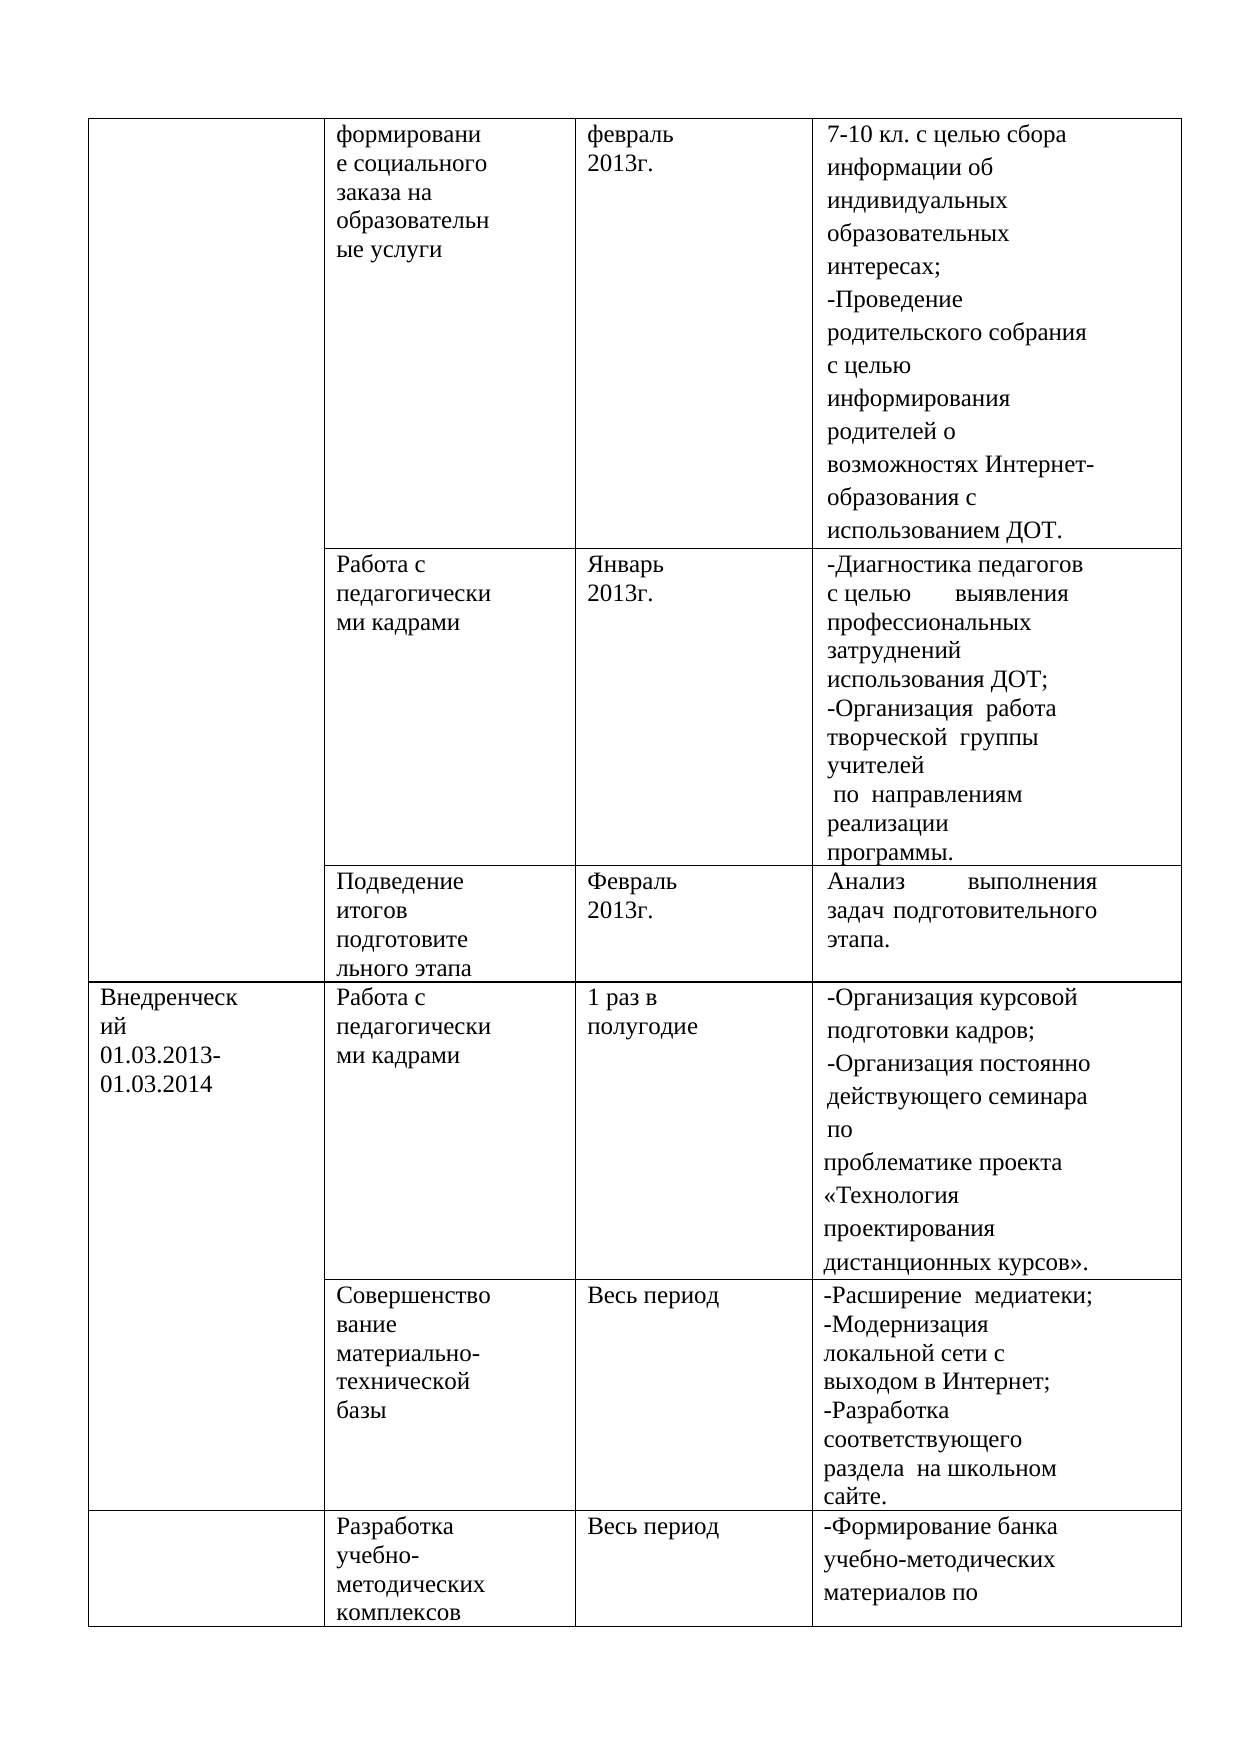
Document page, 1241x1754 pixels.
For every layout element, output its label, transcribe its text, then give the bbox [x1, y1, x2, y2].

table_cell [325, 1511, 575, 1626]
table_cell 1 раз в полугодие [576, 983, 812, 1279]
table_cell Подведение итогов подготовите льного этапа [325, 866, 575, 981]
table_cell -Организация курсовой подготовки кадров; -Организация постоянно действующего семинара по проблематике проекта «Технология проектирования дистанционных курсов». [813, 983, 1181, 1279]
table_cell [89, 1511, 324, 1626]
table_cell Весь период [576, 1280, 812, 1510]
table_cell Внедренческий 01.03.2013- 01.03.2014 [89, 983, 324, 1510]
table_cell Анализ выполнения задач подготовительного этапа. [813, 866, 1181, 981]
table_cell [813, 1511, 1181, 1626]
table_cell Работа с педагогическими кадрами [325, 549, 575, 865]
table_cell Весь период [576, 1511, 812, 1626]
table_cell Февраль 2013г. [576, 866, 812, 981]
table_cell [576, 119, 812, 548]
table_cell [325, 119, 575, 548]
table_cell Работа с педагогическими кадрами [325, 983, 575, 1279]
table_cell Январь 2013г. [576, 549, 812, 865]
table_cell -Расширение медиатеки; -Модернизация локальной сети с выходом в Интернет; -Разработка соответствующего раздела на школьном сайте. [813, 1280, 1181, 1510]
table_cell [813, 119, 1181, 548]
table_cell Совершенствование материально-технической базы [325, 1280, 575, 1510]
table_cell -Диагностика педагогов с целью выявления профессиональных затруднений использования ДОТ; -Организация работа творческой группы учителей по направлениям реализации программы. [813, 549, 1181, 865]
